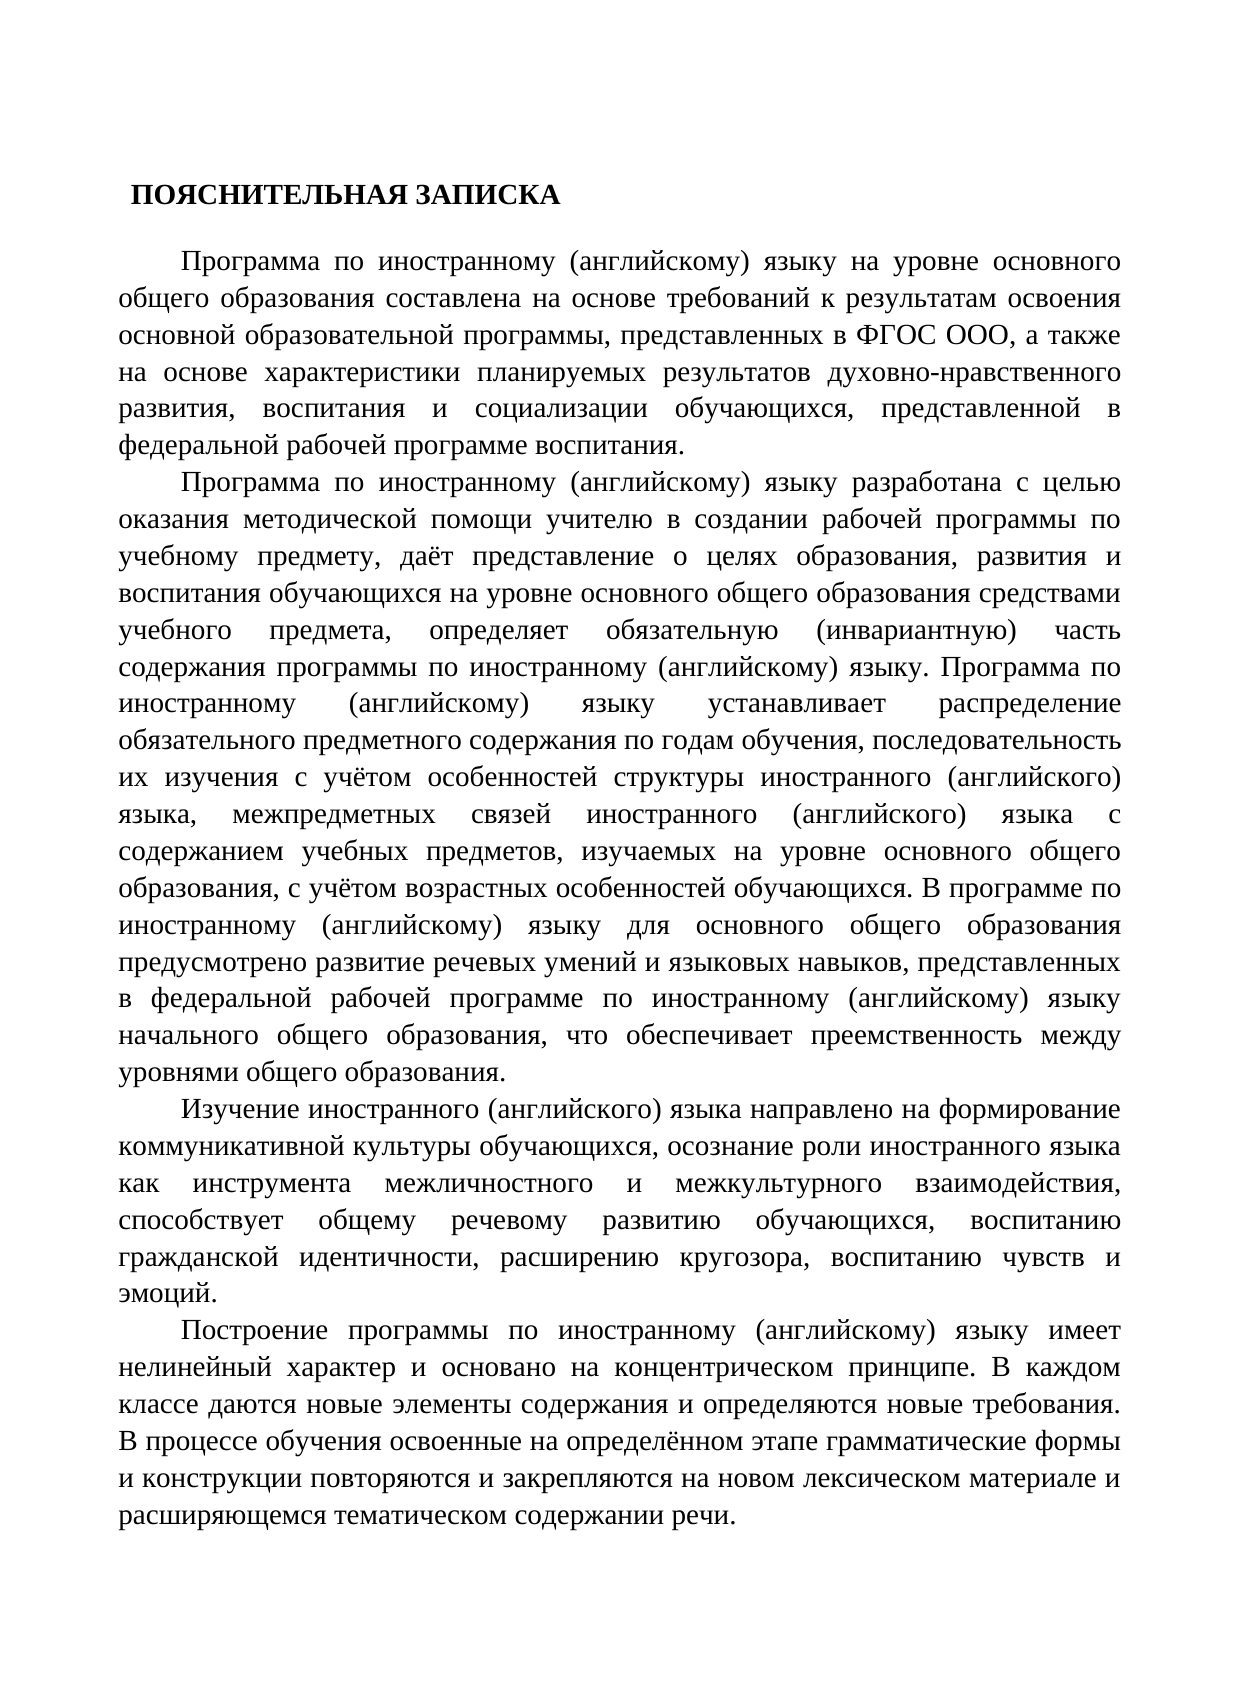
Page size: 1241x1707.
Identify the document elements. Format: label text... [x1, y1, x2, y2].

text Программа по иностранному (английскому) языку разработана с целью оказания методической помощи учителю в создании рабочей программы по учебному предмету, даёт представление о целях образования, развития и воспитания обучающихся на уровне основного общего образования средствами учебного предмета, определяет обязательную (инвариантную) часть содержания программы по иностранному (английскому) языку. Программа по иностранному (английскому) языку устанавливает распределение обязательного предметного содержания по годам обучения, последовательность их изучения с учётом особенностей структуры иностранного (английского) языка, межпредметных связей иностранного (английского) языка с содержанием учебных предметов, изучаемых на уровне основного общего образования, с учётом возрастных особенностей обучающихся. В программе по иностранному (английскому) языку для основного общего образования предусмотрено развитие речевых умений и языковых навыков, представленных в федеральной рабочей программе по иностранному (английскому) языку начального общего образования, что обеспечивает преемственность между уровнями общего образования. [118, 464, 1122, 1088]
text Построение программы по иностранному (английскому) языку имеет нелинейный характер и основано на концентрическом принципе. В каждом классе даются новые элементы содержания и определяются новые требования. В процессе обучения освоенные на определённом этапе грамматические формы и конструкции повторяются и закрепляются на новом лексическом материале и расширяющемся тематическом содержании речи. [118, 1312, 1122, 1530]
text Программа по иностранному (английскому) языку на уровне основного общего образования составлена на основе требований к результатам освоения основной образовательной программы, представленных в ФГОС ООО, а также на основе характеристики планируемых результатов духовно-нравственного развития, воспитания и социализации обучающихся, представленной в федеральной рабочей программе воспитания. [118, 243, 1122, 461]
text Изучение иностранного (английского) языка направлено на формирование коммуникативной культуры обучающихся, осознание роли иностранного языка как инструмента межличностного и межкультурного взаимодействия, способствует общему речевому развитию обучающихся, воспитанию гражданской идентичности, расширению кругозора, воспитанию чувств и эмоций. [118, 1091, 1122, 1309]
text ПОЯСНИТЕЛЬНАЯ ЗАПИСКА [131, 177, 1122, 211]
